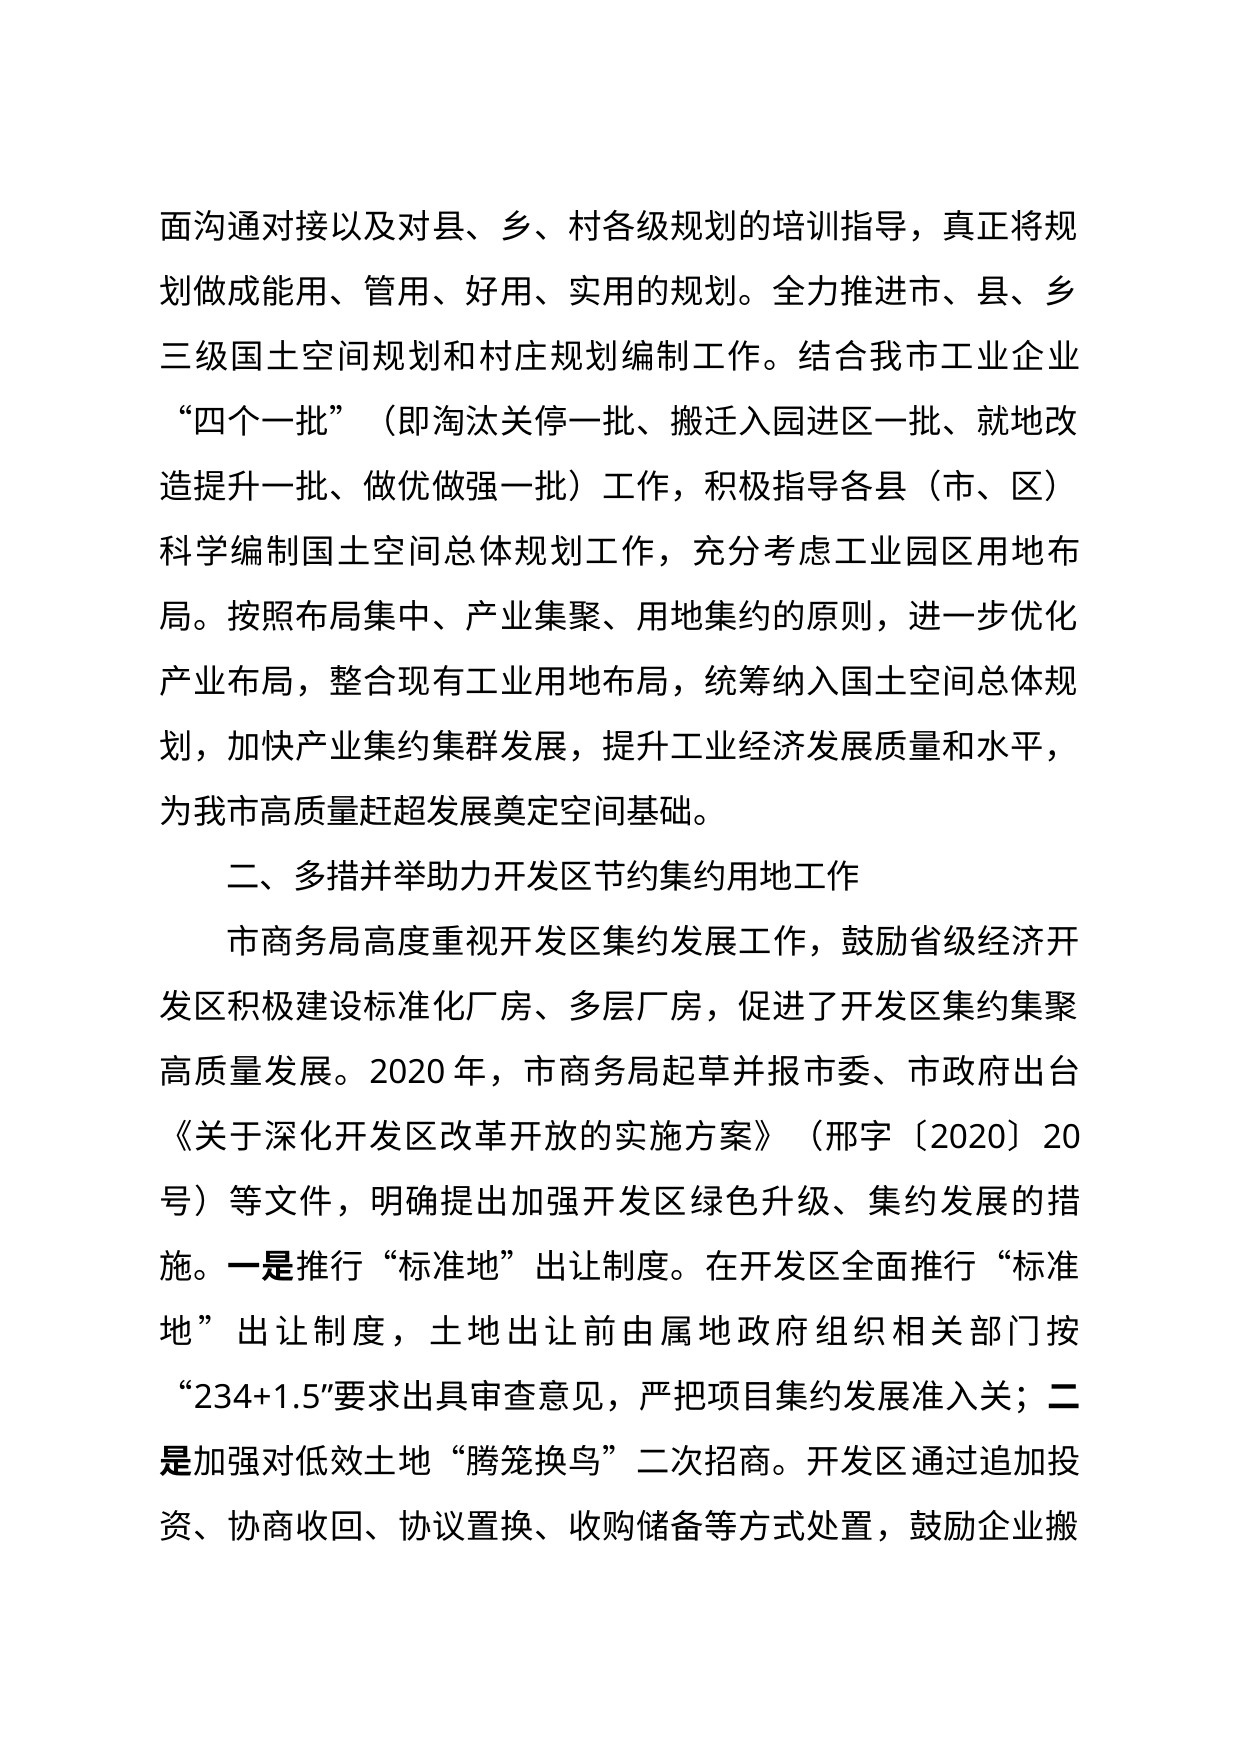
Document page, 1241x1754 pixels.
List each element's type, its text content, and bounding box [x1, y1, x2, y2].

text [159, 191, 1081, 841]
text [159, 906, 1081, 1556]
text 二、多措并举助力开发区节约集约用地工作 [159, 841, 1081, 906]
